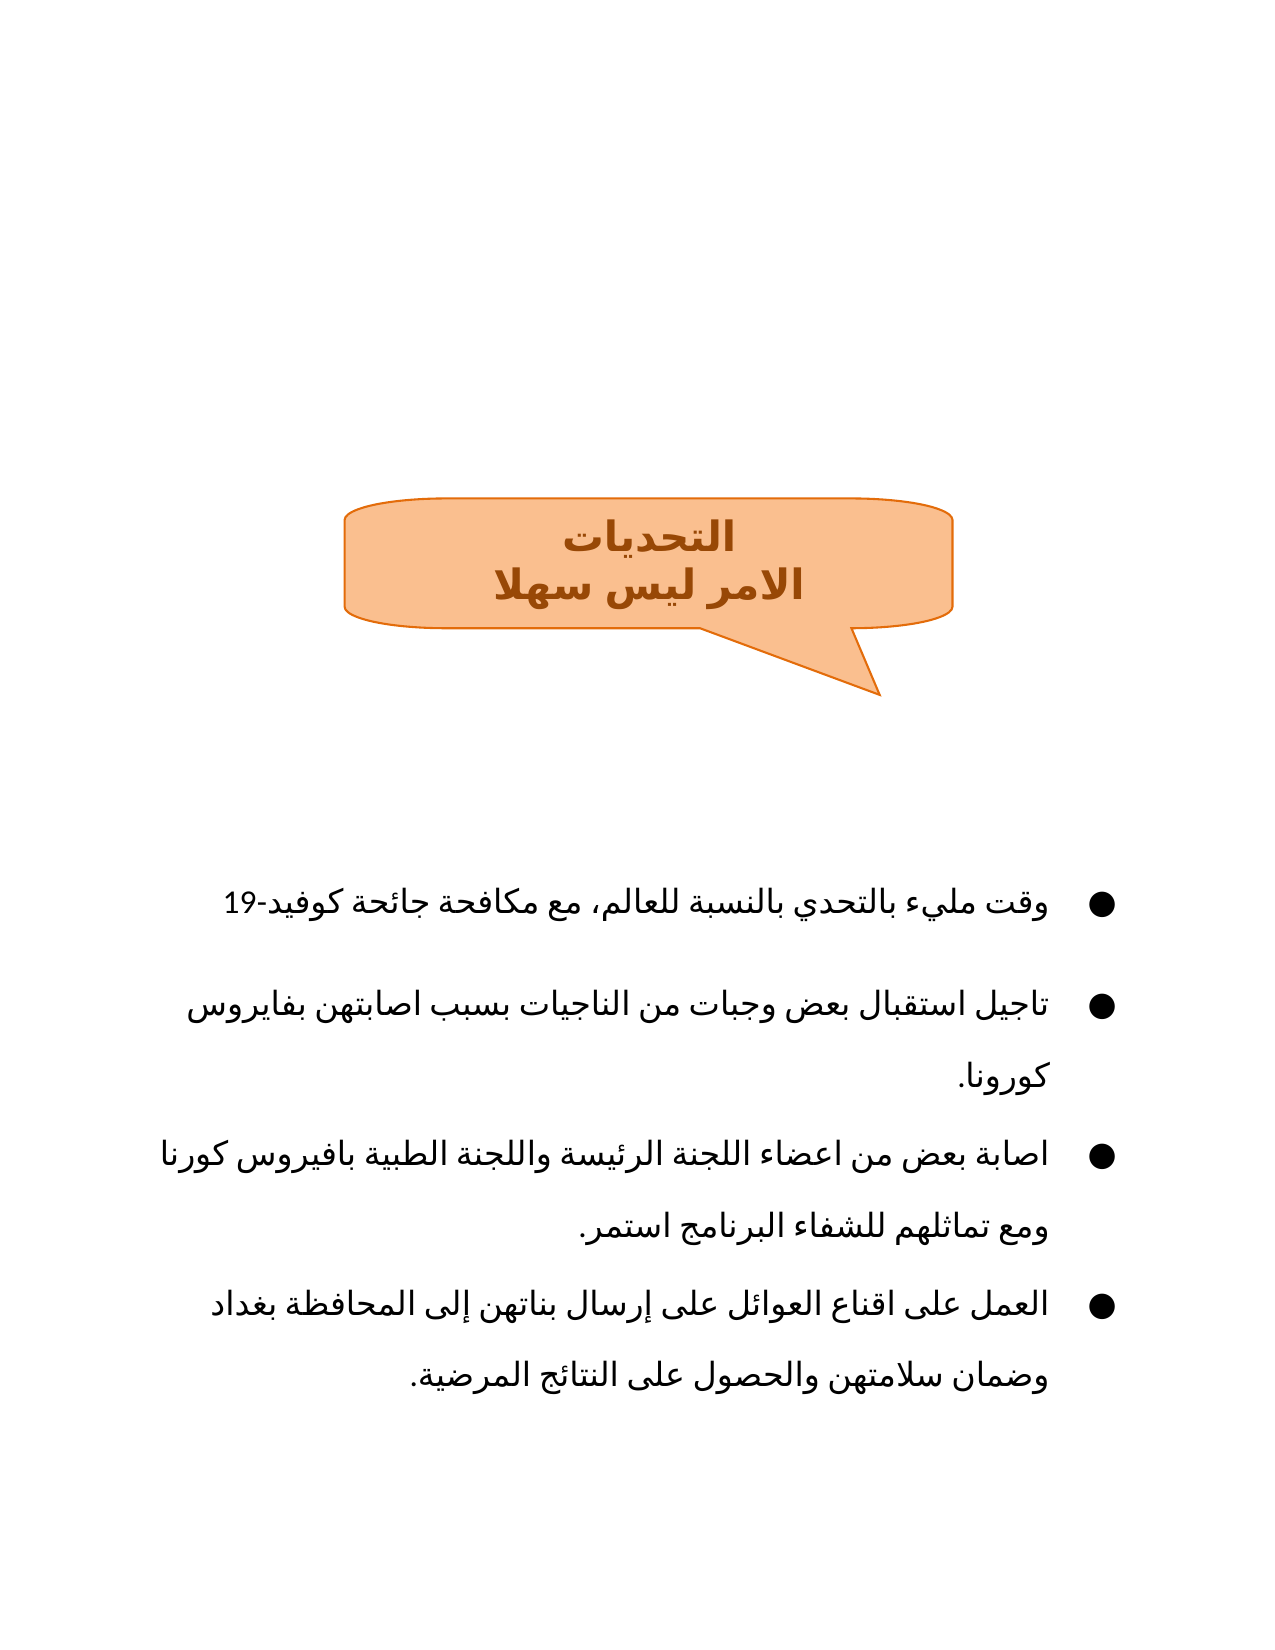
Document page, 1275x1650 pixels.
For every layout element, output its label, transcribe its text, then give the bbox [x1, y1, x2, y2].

list وقت مليء بالتحدي بالنسبة للعالم، مع مكافحة جائحة كوفيد-19 [150, 864, 1087, 932]
list العمل على اقناع العوائل على إرسال بناتهن إلى المحافظة بغداد وضمان سلامتهن والحصول على النتائج المرضية. [150, 1266, 1087, 1395]
list اصابة بعض من اعضاء اللجنة الرئيسة واللجنة الطبية بافيروس كورنا ومع تماثلهم للشفاء البرنامج استمر. [150, 1116, 1087, 1246]
list تاجيل استقبال بعض وجبات من الناجيات بسبب اصابتهن بفايروس كورونا. [150, 966, 1087, 1096]
